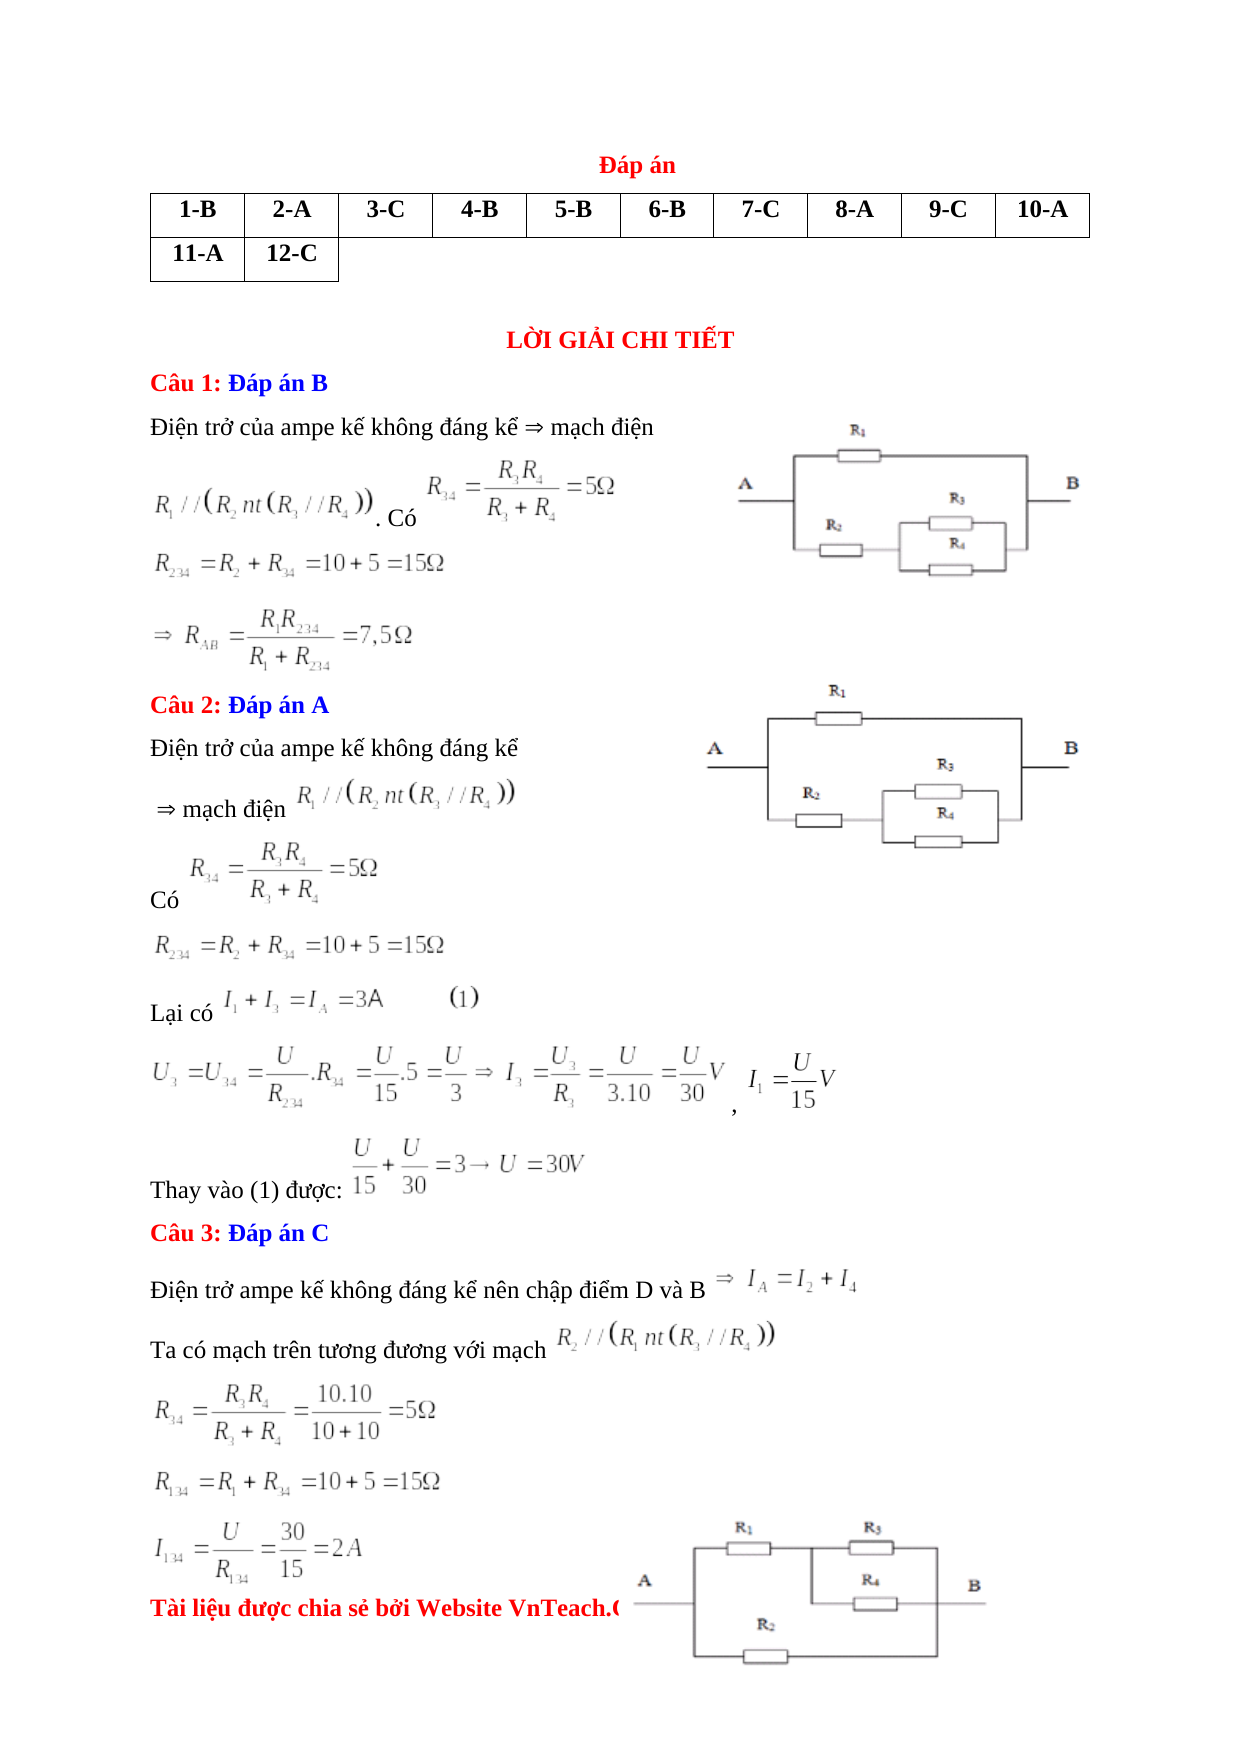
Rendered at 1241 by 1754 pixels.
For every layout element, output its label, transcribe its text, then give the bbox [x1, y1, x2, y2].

text LỜI GIẢI CHI TIẾT [150, 325, 1090, 354]
text Điện trở của ampe kế không đáng kể mạch điện [150, 412, 729, 440]
picture [697, 668, 1090, 872]
text mạch điện [150, 776, 697, 822]
text Câu 1: Đáp án B [150, 368, 1090, 397]
table_header 2-A [245, 194, 338, 237]
text Có [150, 837, 1090, 914]
table_header 5-B [527, 194, 620, 237]
text Lại có [150, 980, 1090, 1026]
text Câu 3: Đáp án C [150, 1218, 1090, 1247]
table_header 9-C [902, 194, 995, 237]
text . Có [150, 455, 729, 532]
table_cell 11-A [151, 238, 244, 281]
table_header 1-B [151, 194, 244, 237]
text Thay vào (1) được: [150, 1132, 1090, 1203]
text Điện trở của ampe kế không đáng kể [150, 733, 697, 762]
text Ta có mạch trên tương đương với mạch [150, 1318, 1090, 1364]
table_cell 12-C [245, 238, 338, 281]
table_header 3-C [339, 194, 432, 237]
text Câu 2: Đáp án A [150, 690, 697, 719]
table_header 8-A [808, 194, 901, 237]
text Đáp án [150, 150, 1124, 179]
table_header 6-B [621, 194, 713, 237]
picture [618, 1512, 998, 1684]
text Điện trở ampe kế không đáng kể nên chập điểm D và B [150, 1261, 1090, 1304]
table_header 7-C [714, 194, 807, 237]
table_header 10-A [996, 194, 1089, 237]
picture [729, 409, 1090, 598]
table_header 4-B [433, 194, 526, 237]
text , [150, 1041, 1090, 1118]
